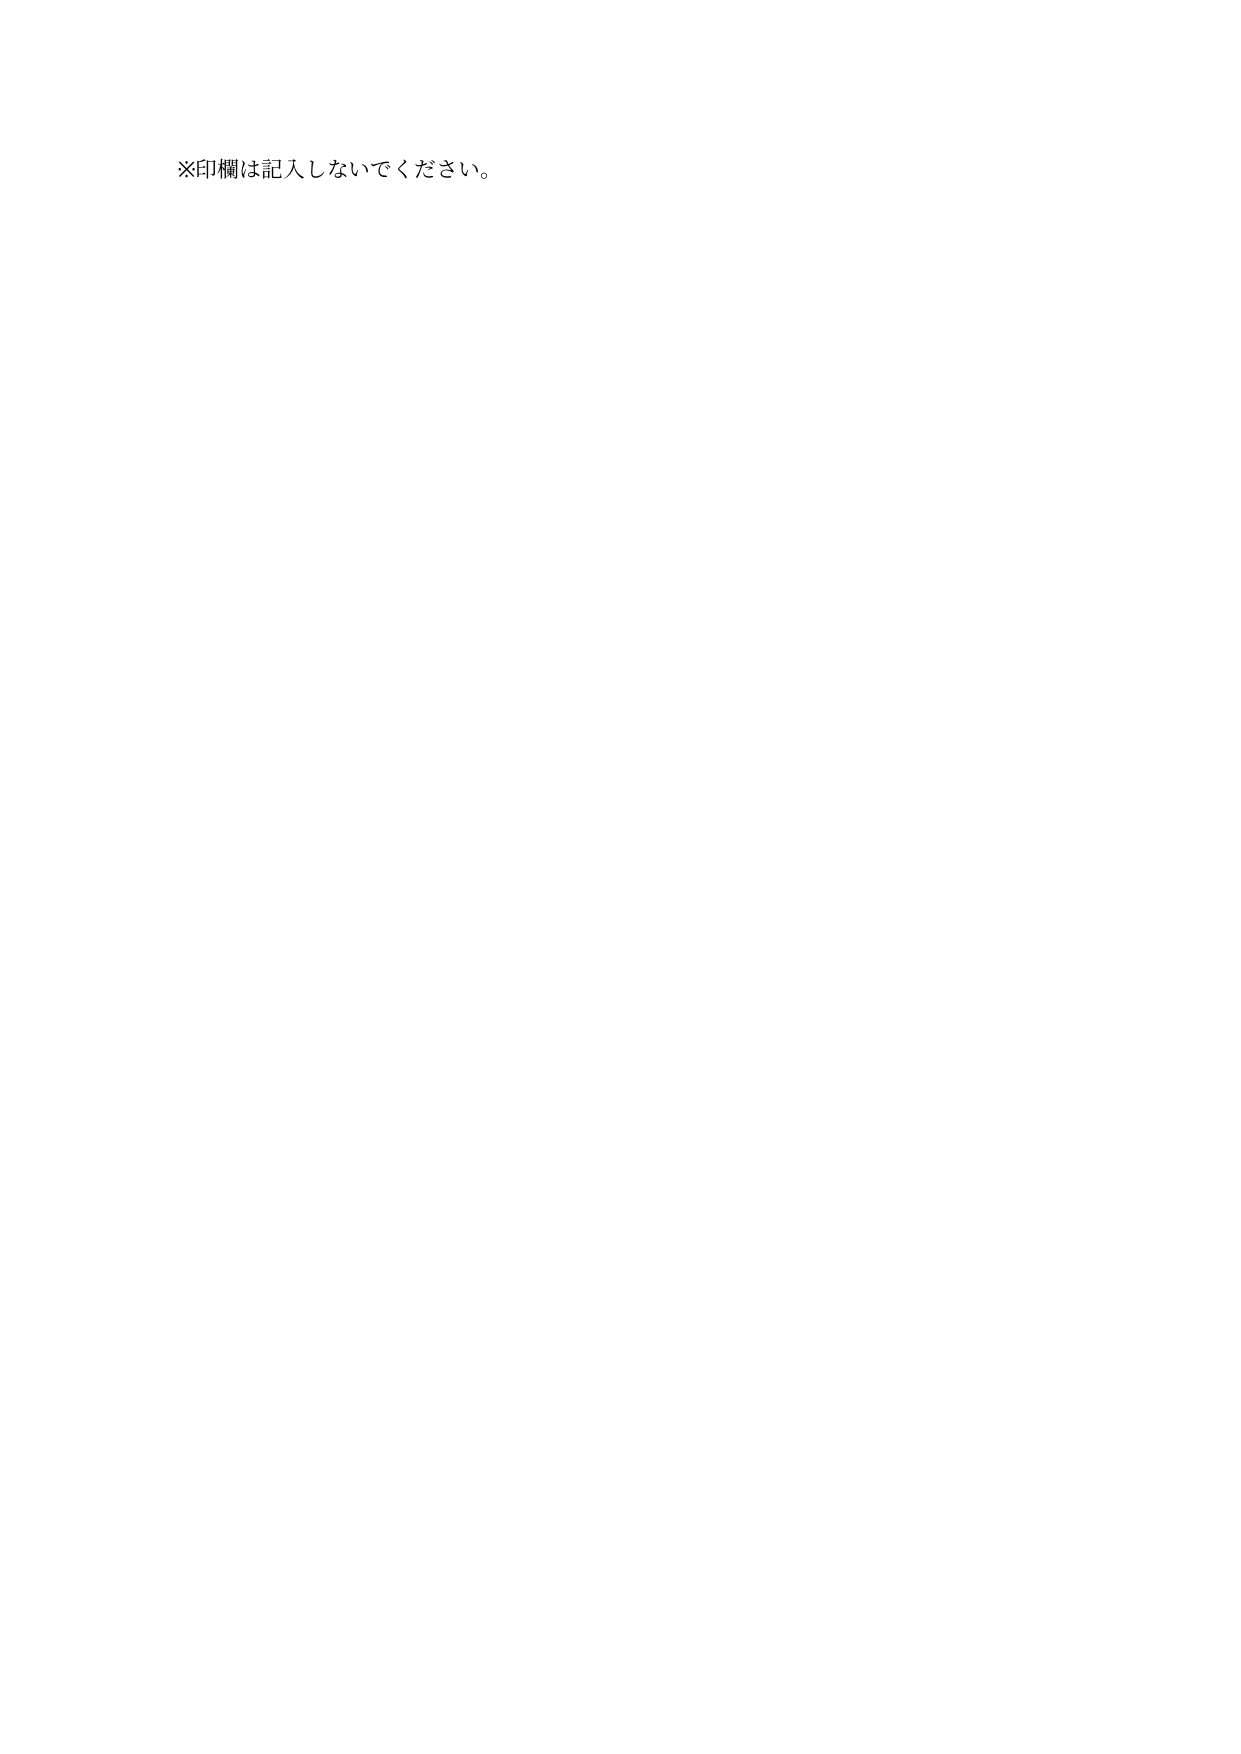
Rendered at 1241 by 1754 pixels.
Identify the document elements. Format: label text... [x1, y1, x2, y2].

text ※印欄は記入しないでください。 [177, 149, 1063, 187]
